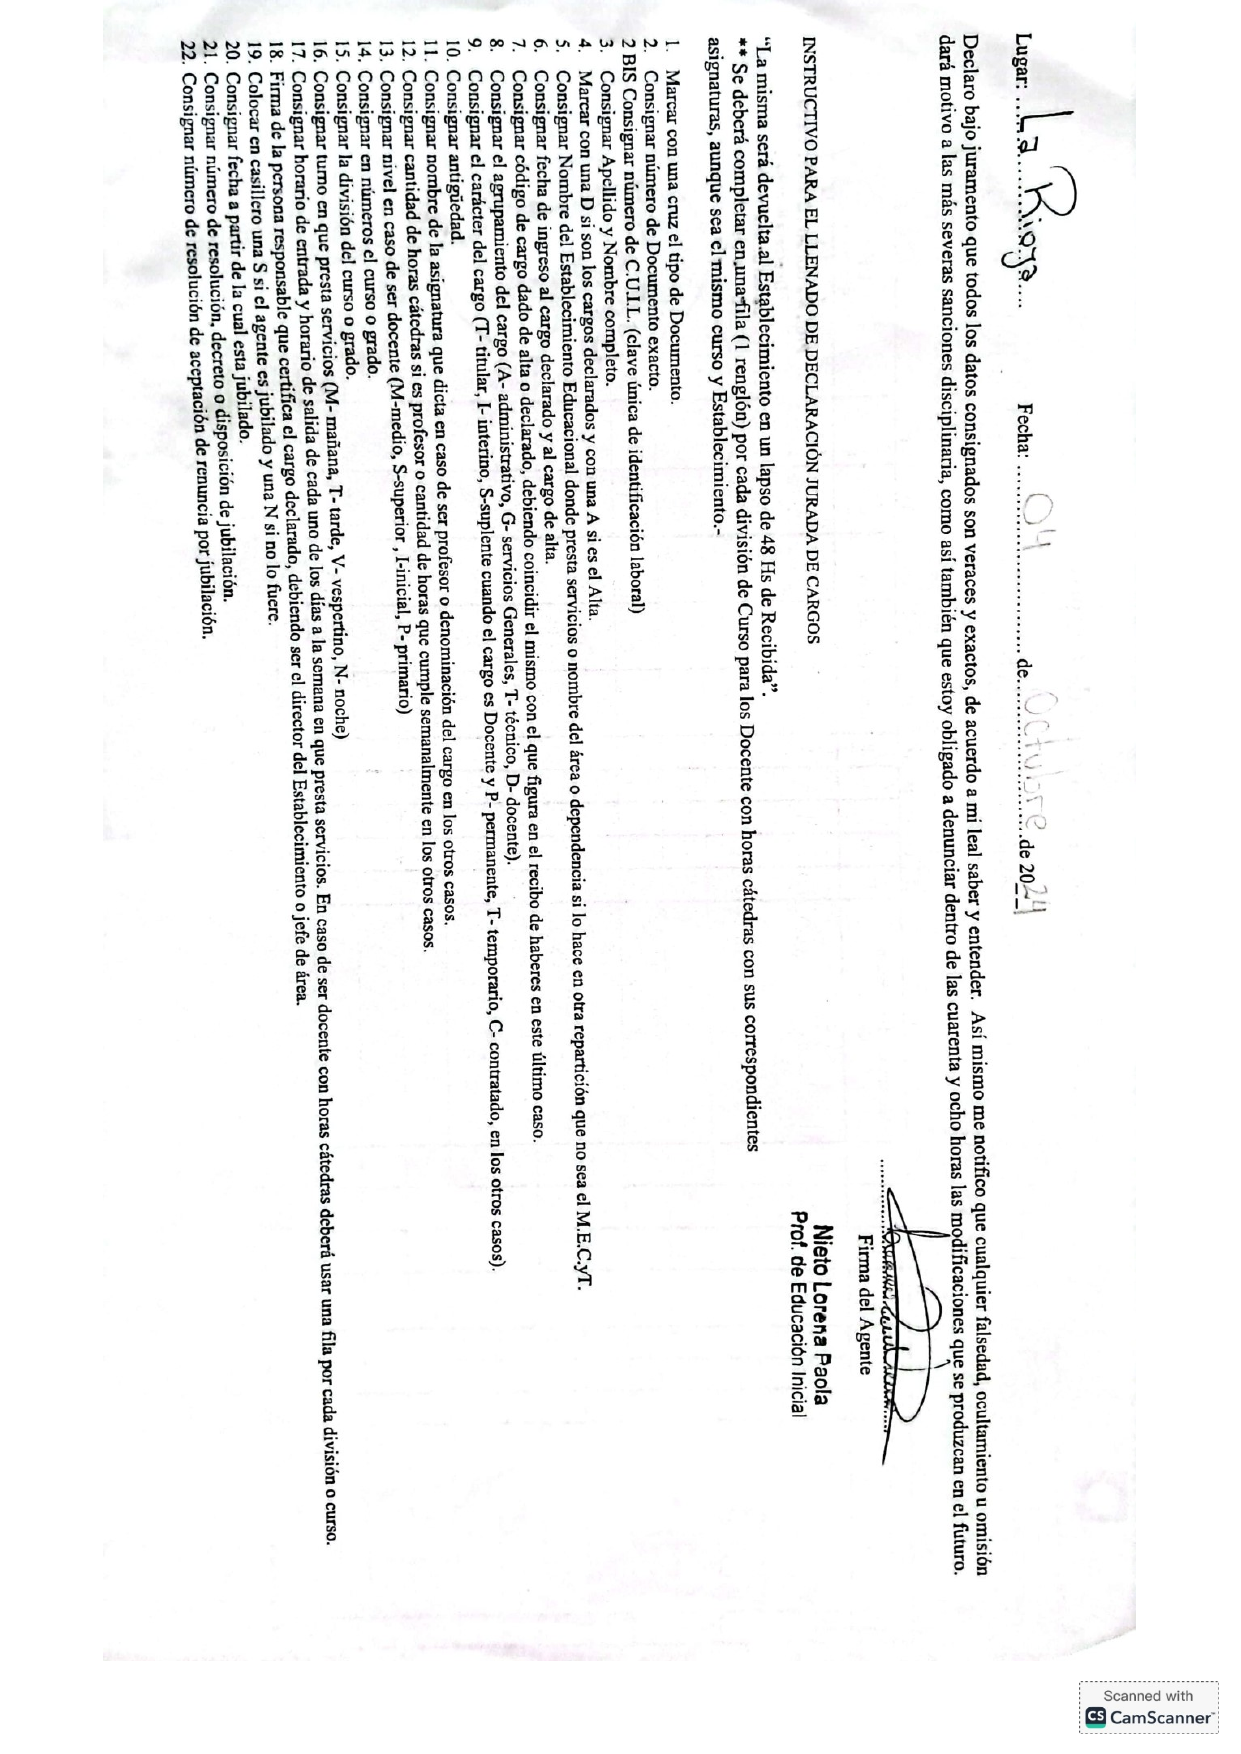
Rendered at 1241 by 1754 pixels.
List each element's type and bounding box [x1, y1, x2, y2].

picture [103, 0, 1136, 1661]
picture [1079, 1681, 1219, 1734]
